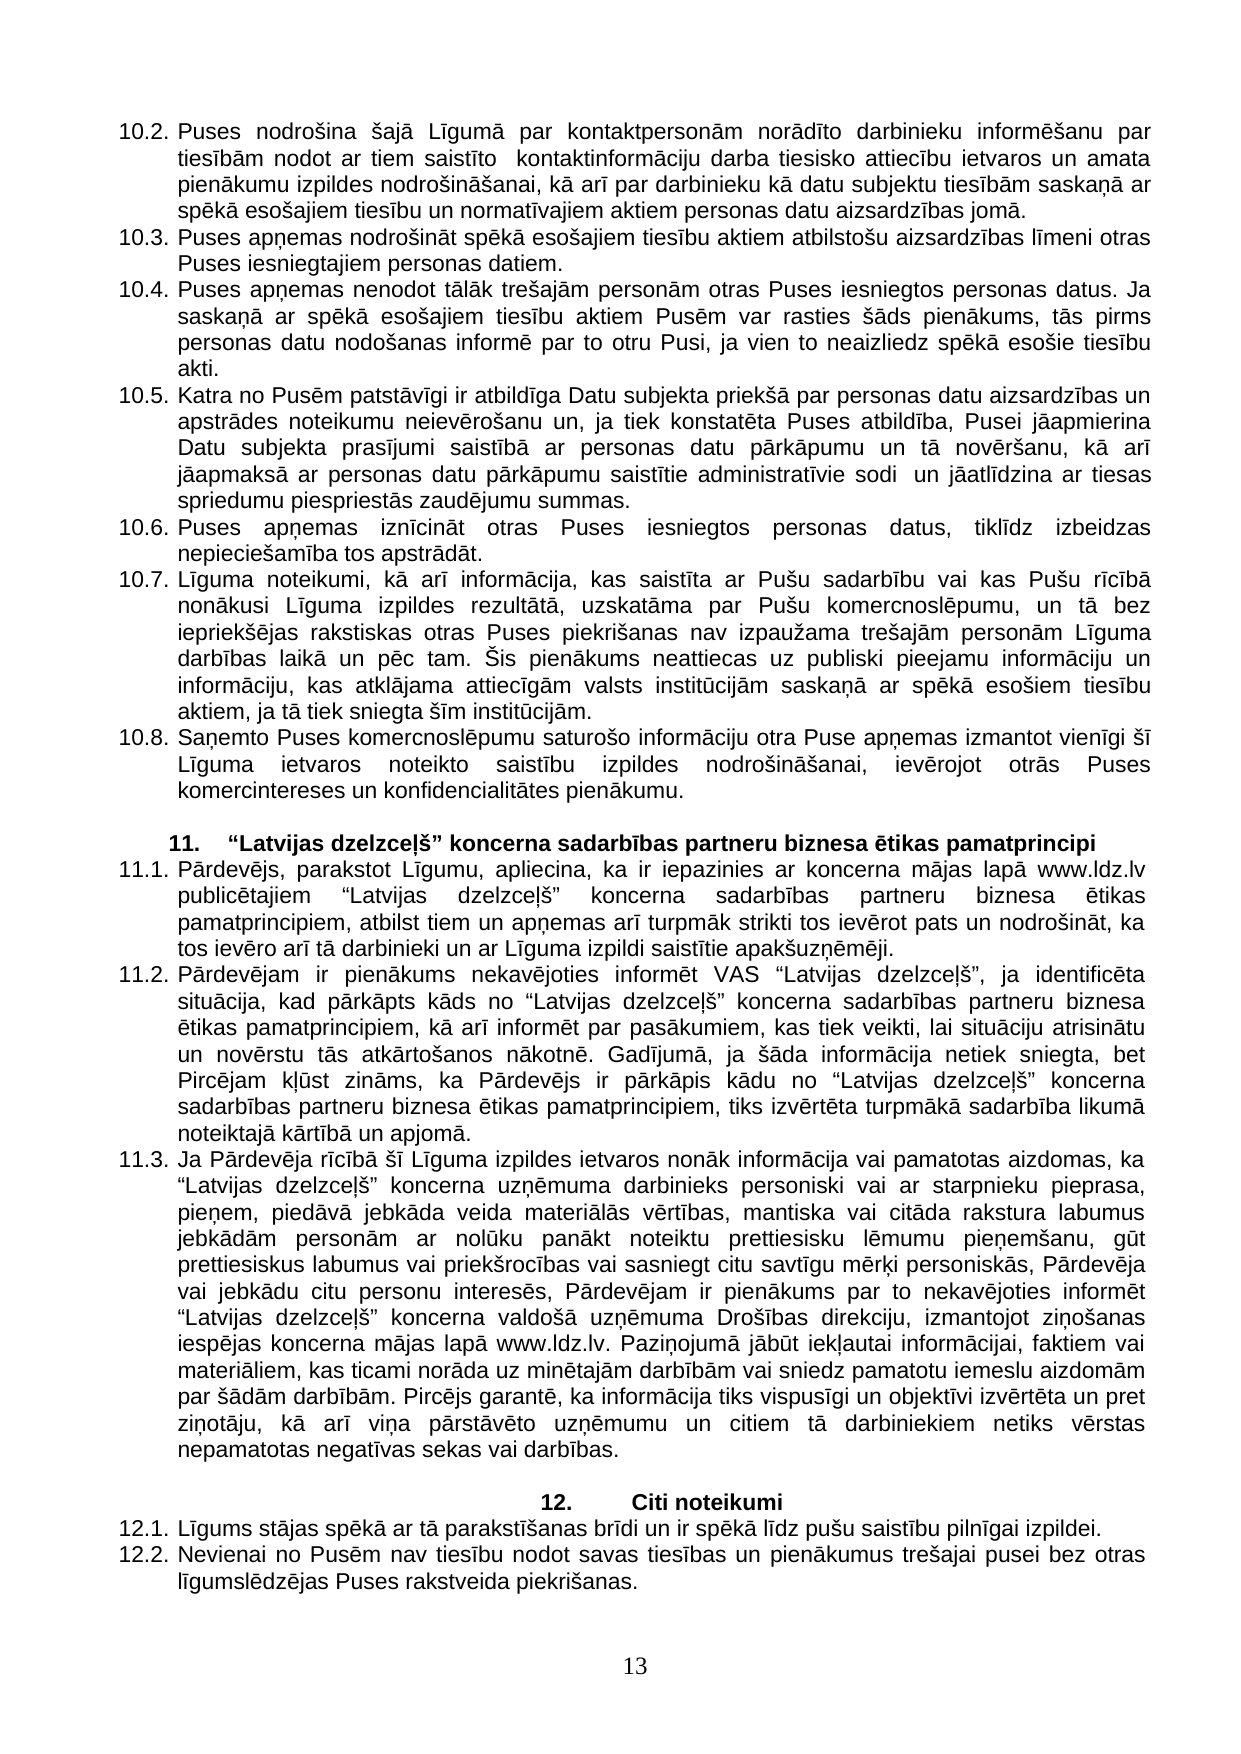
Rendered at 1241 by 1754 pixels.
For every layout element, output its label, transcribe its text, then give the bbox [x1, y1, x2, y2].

list Citi noteikumi [177, 1488, 1146, 1515]
list Līgums stājas spēkā ar tā parakstīšanas brīdi un ir spēkā līdz pušu saistību pilnīgai izpildei. [118, 1515, 1146, 1541]
list Līguma noteikumi, kā arī informācija, kas saistīta ar Pušu sadarbību vai kas Pušu rīcībā nonākusi Līguma izpildes rezultātā, uzskatāma par Pušu komercnoslēpumu, un tā bez iepriekšējas rakstiskas otras Puses piekrišanas nav izpaužama trešajām personām Līguma darbības laikā un pēc tam. Šis pienākums neattiecas uz publiski pieejamu informāciju un informāciju, kas atklājama attiecīgām valsts institūcijām saskaņā ar spēkā esošiem tiesību aktiem, ja tā tiek sniegta šīm institūcijām. [118, 566, 1152, 724]
list Katra no Pusēm patstāvīgi ir atbildīga Datu subjekta priekšā par personas datu aizsardzības un apstrādes noteikumu neievērošanu un, ja tiek konstatēta Puses atbildība, Pusei jāapmierina Datu subjekta prasījumi saistībā ar personas datu pārkāpumu un tā novēršanu, kā arī jāapmaksā ar personas datu pārkāpumu saistītie administratīvie sodi un jāatlīdzina ar tiesas spriedumu piespriestās zaudējumu summas. [118, 382, 1152, 513]
list Puses nodrošina šajā Līgumā par kontaktpersonām norādīto darbinieku informēšanu par tiesībām nodot ar tiem saistīto kontaktinformāciju darba tiesisko attiecību ietvaros un amata pienākumu izpildes nodrošināšanai, kā arī par darbinieku kā datu subjektu tiesībām saskaņā ar spēkā esošajiem tiesību un normatīvajiem aktiem personas datu aizsardzības jomā. [118, 118, 1152, 223]
list Puses apņemas nenodot tālāk trešajām personām otras Puses iesniegtos personas datus. Ja saskaņā ar spēkā esošajiem tiesību aktiem Pusēm var rasties šāds pienākums, tās pirms personas datu nodošanas informē par to otru Pusi, ja vien to neaizliedz spēkā esošie tiesību akti. [118, 276, 1152, 382]
list “Latvijas dzelzceļš” koncerna sadarbības partneru biznesa ētikas pamatprincipi [118, 830, 1146, 856]
list Nevienai no Pusēm nav tiesību nodot savas tiesības un pienākumus trešajai pusei bez otras līgumslēdzējas Puses rakstveida piekrišanas. [118, 1541, 1146, 1594]
list Ja Pārdevēja rīcībā šī Līguma izpildes ietvaros nonāk informācija vai pamatotas aizdomas, ka “Latvijas dzelzceļš” koncerna uzņēmuma darbinieks personiski vai ar starpnieku pieprasa, pieņem, piedāvā jebkāda veida materiālās vērtības, mantiska vai citāda rakstura labumus jebkādām personām ar nolūku panākt noteiktu prettiesisku lēmumu pieņemšanu, gūt prettiesiskus labumus vai priekšrocības vai sasniegt citu savtīgu mērķi personiskās, Pārdevēja vai jebkādu citu personu interesēs, Pārdevējam ir pienākums par to nekavējoties informēt “Latvijas dzelzceļš” koncerna valdošā uzņēmuma Drošības direkciju, izmantojot ziņošanas iespējas koncerna mājas lapā www.ldz.lv. Paziņojumā jābūt iekļautai informācijai, faktiem vai materiāliem, kas ticami norāda uz minētajām darbībām vai sniedz pamatotu iemeslu aizdomām par šādām darbībām. Pircējs garantē, ka informācija tiks vispusīgi un objektīvi izvērtēta un pret ziņotāju, kā arī viņa pārstāvēto uzņēmumu un citiem tā darbiniekiem netiks vērstas nepamatotas negatīvas sekas vai darbības. [118, 1146, 1146, 1462]
list Puses apņemas nodrošināt spēkā esošajiem tiesību aktiem atbilstošu aizsardzības līmeni otras Puses iesniegtajiem personas datiem. [118, 223, 1152, 276]
list Pārdevējam ir pienākums nekavējoties informēt VAS “Latvijas dzelzceļš”, ja identificēta situācija, kad pārkāpts kāds no “Latvijas dzelzceļš” koncerna sadarbības partneru biznesa ētikas pamatprincipiem, kā arī informēt par pasākumiem, kas tiek veikti, lai situāciju atrisinātu un novērstu tās atkārtošanos nākotnē. Gadījumā, ja šāda informācija netiek sniegta, bet Pircējam kļūst zināms, ka Pārdevējs ir pārkāpis kādu no “Latvijas dzelzceļš” koncerna sadarbības partneru biznesa ētikas pamatprincipiem, tiks izvērtēta turpmākā sadarbība likumā noteiktajā kārtībā un apjomā. [118, 961, 1146, 1146]
list Puses apņemas iznīcināt otras Puses iesniegtos personas datus, tiklīdz izbeidzas nepieciešamība tos apstrādāt. [118, 513, 1152, 566]
list Saņemto Puses komercnoslēpumu saturošo informāciju otra Puse apņemas izmantot vienīgi šī Līguma ietvaros noteikto saistību izpildes nodrošināšanai, ievērojot otrās Puses komercintereses un konfidencialitātes pienākumu. [118, 724, 1152, 803]
list Pārdevējs, parakstot Līgumu, apliecina, ka ir iepazinies ar koncerna mājas lapā www.ldz.lv publicētajiem “Latvijas dzelzceļš” koncerna sadarbības partneru biznesa ētikas pamatprincipiem, atbilst tiem un apņemas arī turpmāk strikti tos ievērot pats un nodrošināt, ka tos ievēro arī tā darbinieki un ar Līguma izpildi saistītie apakšuzņēmēji. [118, 856, 1146, 961]
